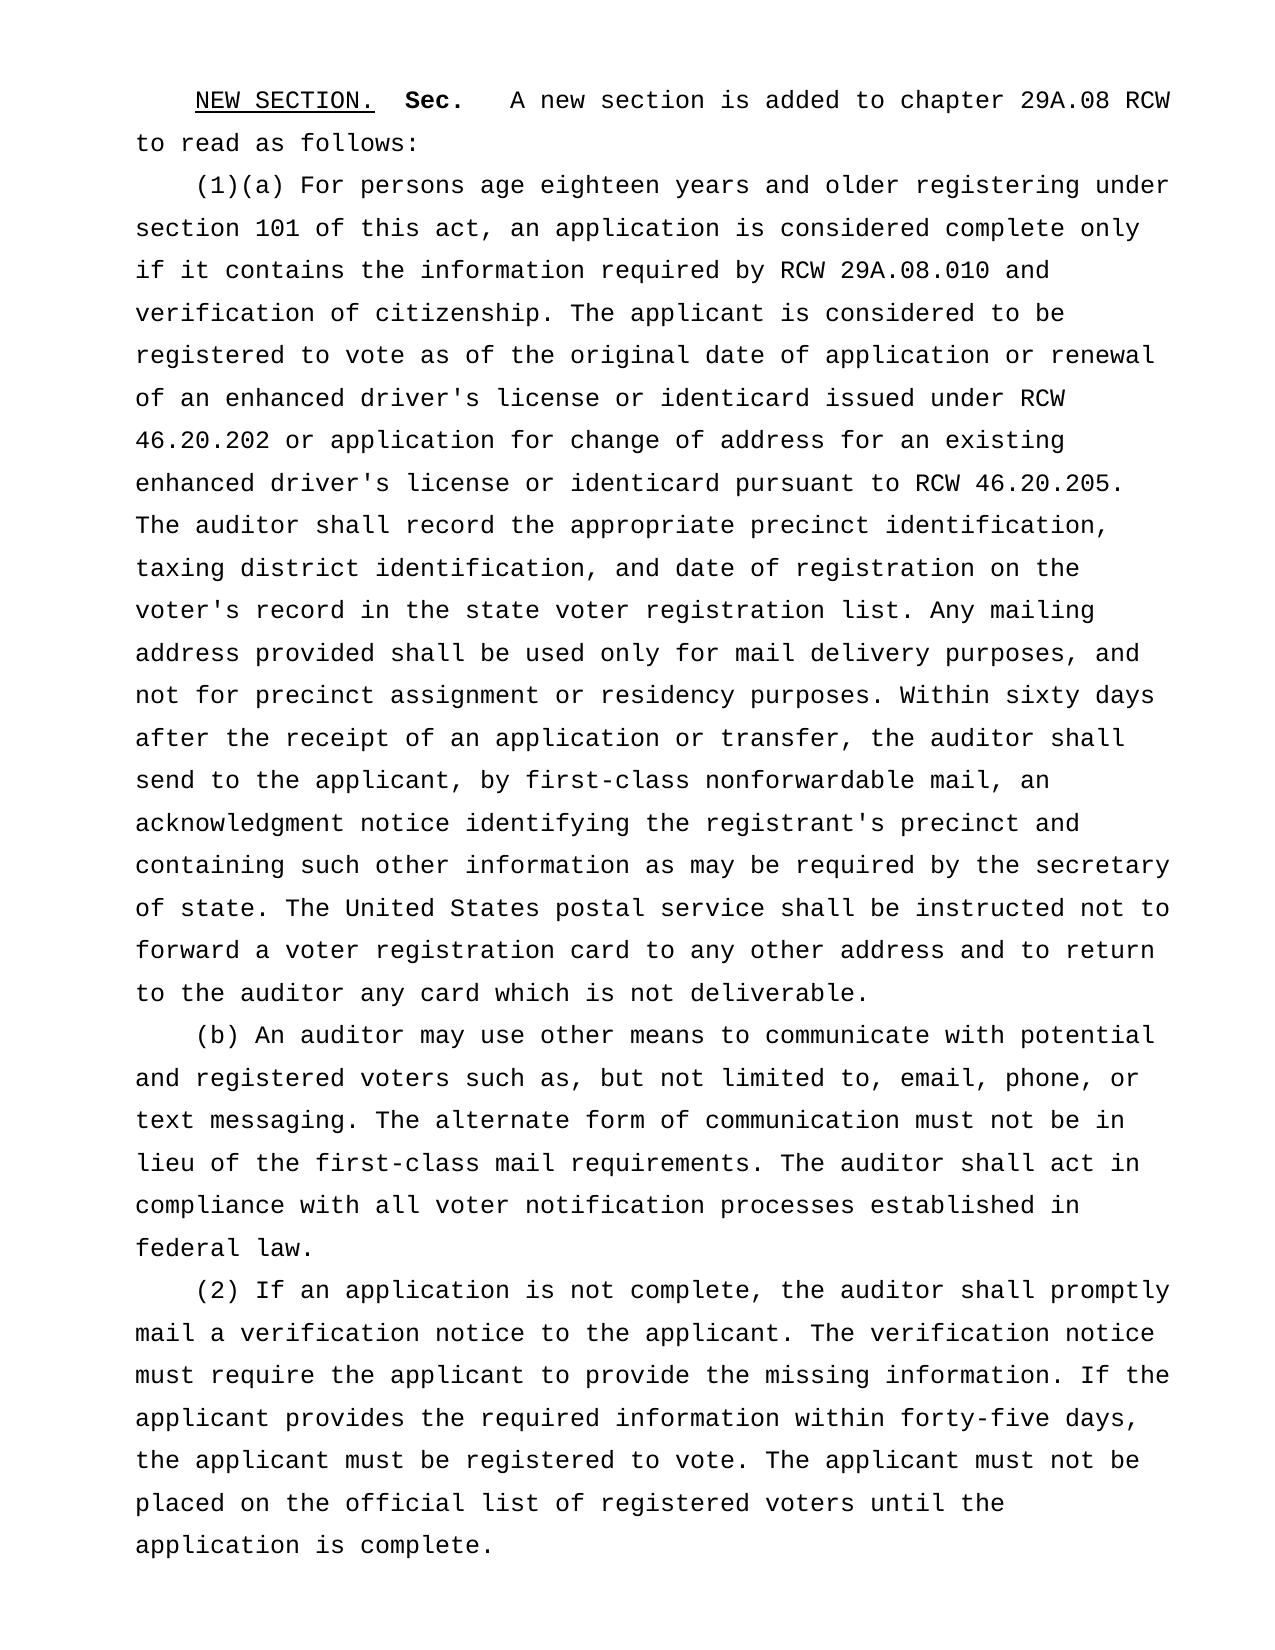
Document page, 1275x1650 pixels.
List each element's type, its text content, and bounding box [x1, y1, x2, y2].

text (2) If an application is not complete, the auditor shall promptly mail a verification notice to the applicant. The verification notice must require the applicant to provide the missing information. If the applicant provides the required information within forty-five days, the applicant must be registered to vote. The applicant must not be placed on the official list of registered voters until the application is complete. [135, 1265, 1170, 1562]
text (b) An auditor may use other means to communicate with potential and registered voters such as, but not limited to, email, phone, or text messaging. The alternate form of communication must not be in lieu of the first-class mail requirements. The auditor shall act in compliance with all voter notification processes established in federal law. [135, 1010, 1170, 1265]
text (1)(a) For persons age eighteen years and older registering under section 101 of this act, an application is considered complete only if it contains the information required by RCW 29A.08.010 and verification of citizenship. The applicant is considered to be registered to vote as of the original date of application or renewal of an enhanced driver's license or identicard issued under RCW 46.20.202 or application for change of address for an existing enhanced driver's license or identicard pursuant to RCW 46.20.205. The auditor shall record the appropriate precinct identification, taxing district identification, and date of registration on the voter's record in the state voter registration list. Any mailing address provided shall be used only for mail delivery purposes, and not for precinct assignment or residency purposes. Within sixty days after the receipt of an application or transfer, the auditor shall send to the applicant, by first-class nonforwardable mail, an acknowledgment notice identifying the registrant's precinct and containing such other information as may be required by the secretary of state. The United States postal service shall be instructed not to forward a voter registration card to any other address and to return to the auditor any card which is not deliverable. [135, 160, 1170, 1010]
text NEW SECTION. Sec. A new section is added to chapter 29A.08 RCW to read as follows: [135, 75, 1170, 160]
